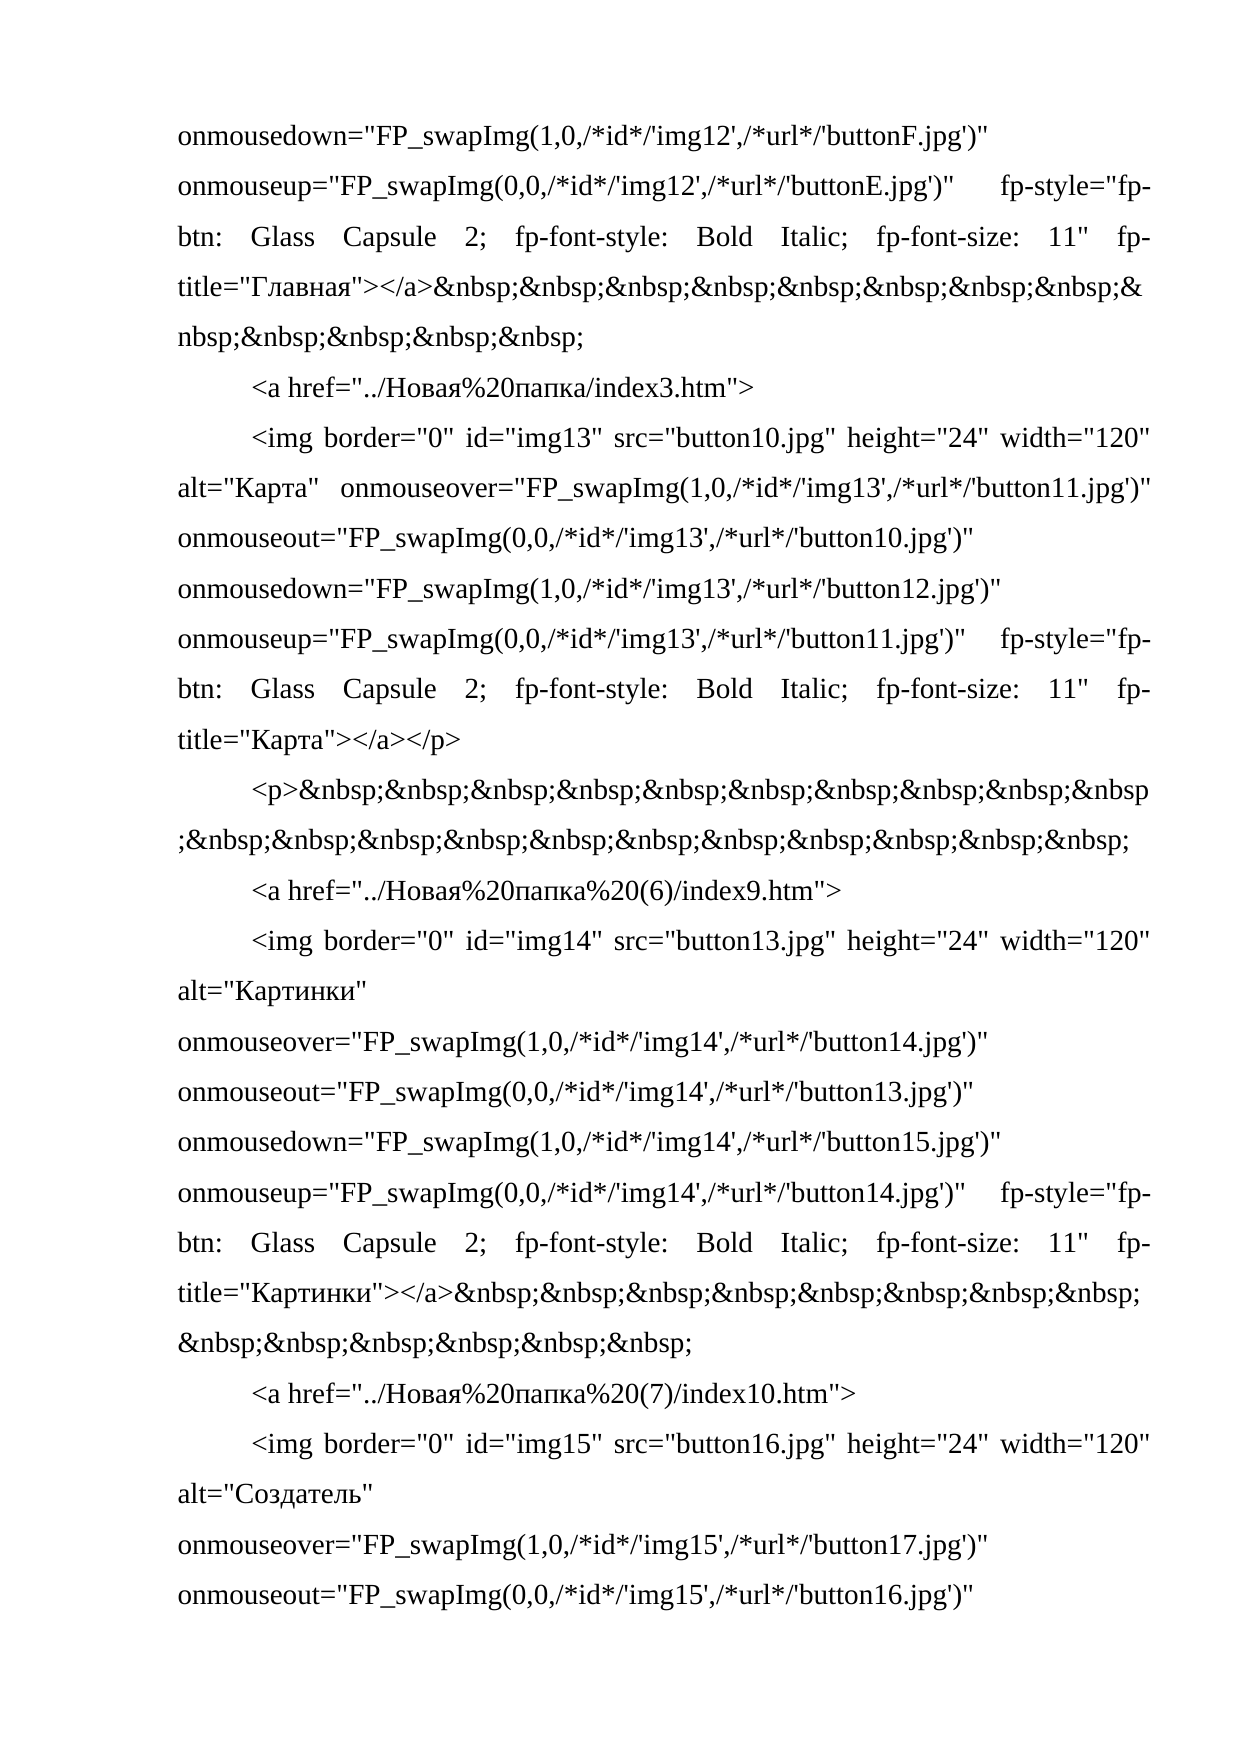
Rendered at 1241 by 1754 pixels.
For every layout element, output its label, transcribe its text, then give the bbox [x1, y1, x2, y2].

text <a href="../Новая%20папка%20(7)/index10.htm"> [177, 1376, 1152, 1409]
text <a href="../Новая%20папка/index3.htm"> [177, 370, 1152, 403]
text <img border="0" id="img14" src="button13.jpg" height="24" width="120" alt="Картинки" onmouseover="FP_swapImg(1,0,/*id*/'img14',/*url*/'button14.jpg')" onmouseout="FP_swapImg(0,0,/*id*/'img14',/*url*/'button13.jpg')" onmousedown="FP_swapImg(1,0,/*id*/'img14',/*url*/'button15.jpg')" onmouseup="FP_swapImg(0,0,/*id*/'img14',/*url*/'button14.jpg')" fp-style="fp-btn: Glass Capsule 2; fp-font-style: Bold Italic; fp-font-size: 11" fp-title="Картинки"></a>&nbsp;&nbsp;&nbsp;&nbsp;&nbsp;&nbsp;&nbsp;&nbsp;&nbsp;&nbsp;&nbsp;&nbsp;&nbsp;&nbsp; [177, 923, 1152, 1359]
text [177, 118, 1152, 353]
text <a href="../Новая%20папка%20(6)/index9.htm"> [177, 873, 1152, 906]
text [177, 1426, 1152, 1611]
text <img border="0" id="img13" src="button10.jpg" height="24" width="120" alt="Карта" onmouseover="FP_swapImg(1,0,/*id*/'img13',/*url*/'button11.jpg')" onmouseout="FP_swapImg(0,0,/*id*/'img13',/*url*/'button10.jpg')" onmousedown="FP_swapImg(1,0,/*id*/'img13',/*url*/'button12.jpg')" onmouseup="FP_swapImg(0,0,/*id*/'img13',/*url*/'button11.jpg')" fp-style="fp-btn: Glass Capsule 2; fp-font-style: Bold Italic; fp-font-size: 11" fp-title="Карта"></a></p> [177, 420, 1152, 755]
text <p>&nbsp;&nbsp;&nbsp;&nbsp;&nbsp;&nbsp;&nbsp;&nbsp;&nbsp;&nbsp;&nbsp;&nbsp;&nbsp;&nbsp;&nbsp;&nbsp;&nbsp;&nbsp;&nbsp;&nbsp;&nbsp; [177, 772, 1152, 856]
